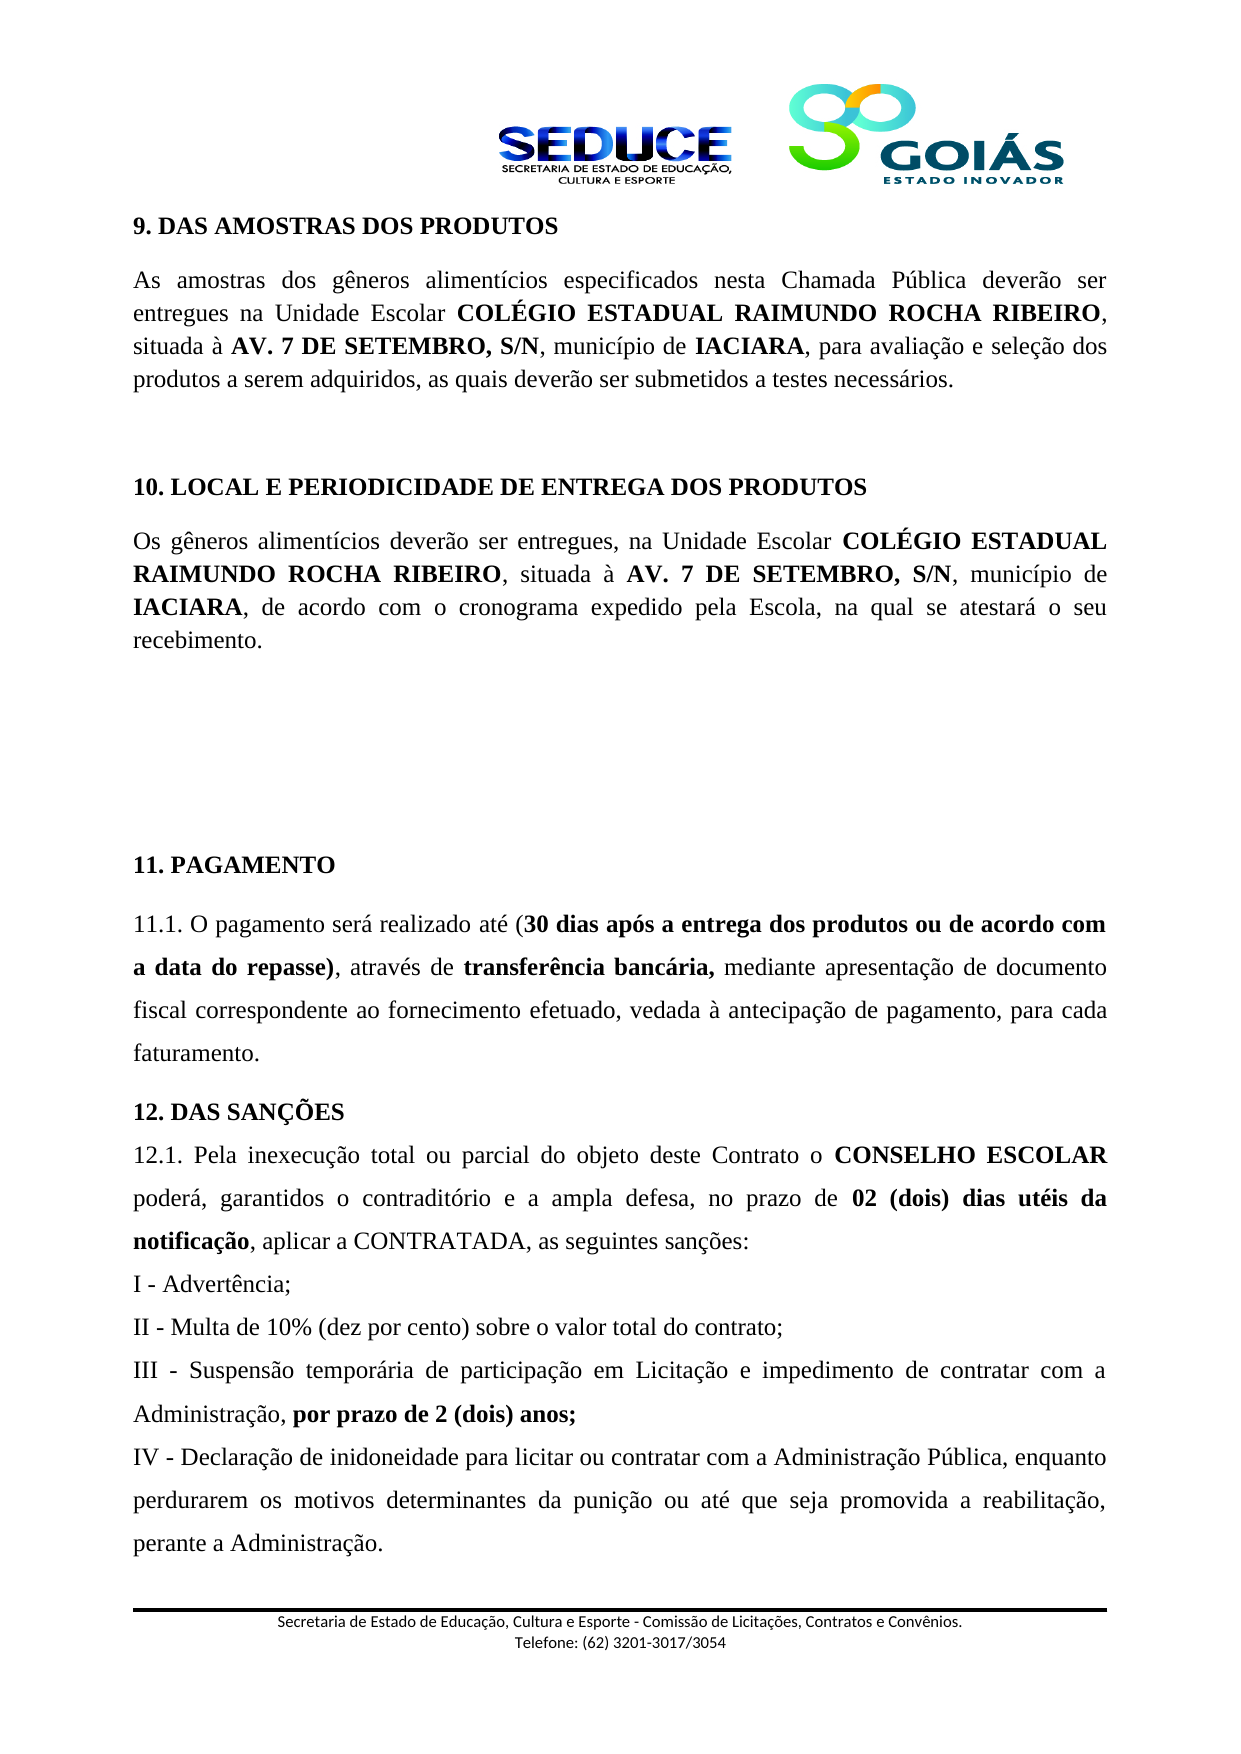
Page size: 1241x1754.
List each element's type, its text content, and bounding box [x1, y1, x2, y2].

text IV - Declaração de inidoneidade para licitar ou contratar com a Administração Pública, enquanto perdurarem os motivos determinantes da punição ou até que seja promovida a reabilitação, perante a Administração. [133, 1442, 1107, 1557]
text 10. LOCAL E PERIODICIDADE DE ENTREGA DOS PRODUTOS [133, 472, 1103, 501]
text Os gêneros alimentícios deverão ser entregues, na Unidade Escolar COLÉGIO ESTADUAL RAIMUNDO ROCHA RIBEIRO, situada à AV. 7 DE SETEMBRO, S/N, município de IACIARA, de acordo com o cronograma expedido pela Escola, na qual se atestará o seu recebimento. [133, 526, 1107, 653]
text 11. PAGAMENTO [133, 850, 1107, 879]
text I - Advertência; [133, 1269, 1107, 1298]
text 12.1. Pela inexecução total ou parcial do objeto deste Contrato o CONSELHO ESCOLAR poderá, garantidos o contraditório e a ampla defesa, no prazo de 02 (dois) dias utéis da notificação, aplicar a CONTRATADA, as seguintes sanções: [133, 1140, 1107, 1255]
text As amostras dos gêneros alimentícios especificados nesta Chamada Pública deverão ser entregues na Unidade Escolar COLÉGIO ESTADUAL RAIMUNDO ROCHA RIBEIRO, situada à AV. 7 DE SETEMBRO, S/N, município de IACIARA, para avaliação e seleção dos produtos a serem adquiridos, as quais deverão ser submetidos a testes necessários. [133, 265, 1107, 393]
text 11.1. O pagamento será realizado até (30 dias após a entrega dos produtos ou de acordo com a data do repasse), através de transferência bancária, mediante apresentação de documento fiscal correspondente ao fornecimento efetuado, vedada à antecipação de pagamento, para cada faturamento. [133, 909, 1107, 1067]
text III - Suspensão temporária de participação em Licitação e impedimento de contratar com a Administração, por prazo de 2 (dois) anos; [133, 1356, 1107, 1427]
text 9. DAS AMOSTRAS DOS PRODUTOS [133, 211, 1013, 240]
text 12. DAS SANÇÕES [133, 1097, 1107, 1126]
text II - Multa de 10% (dez por cento) sobre o valor total do contrato; [133, 1312, 1107, 1341]
picture [477, 73, 1108, 212]
